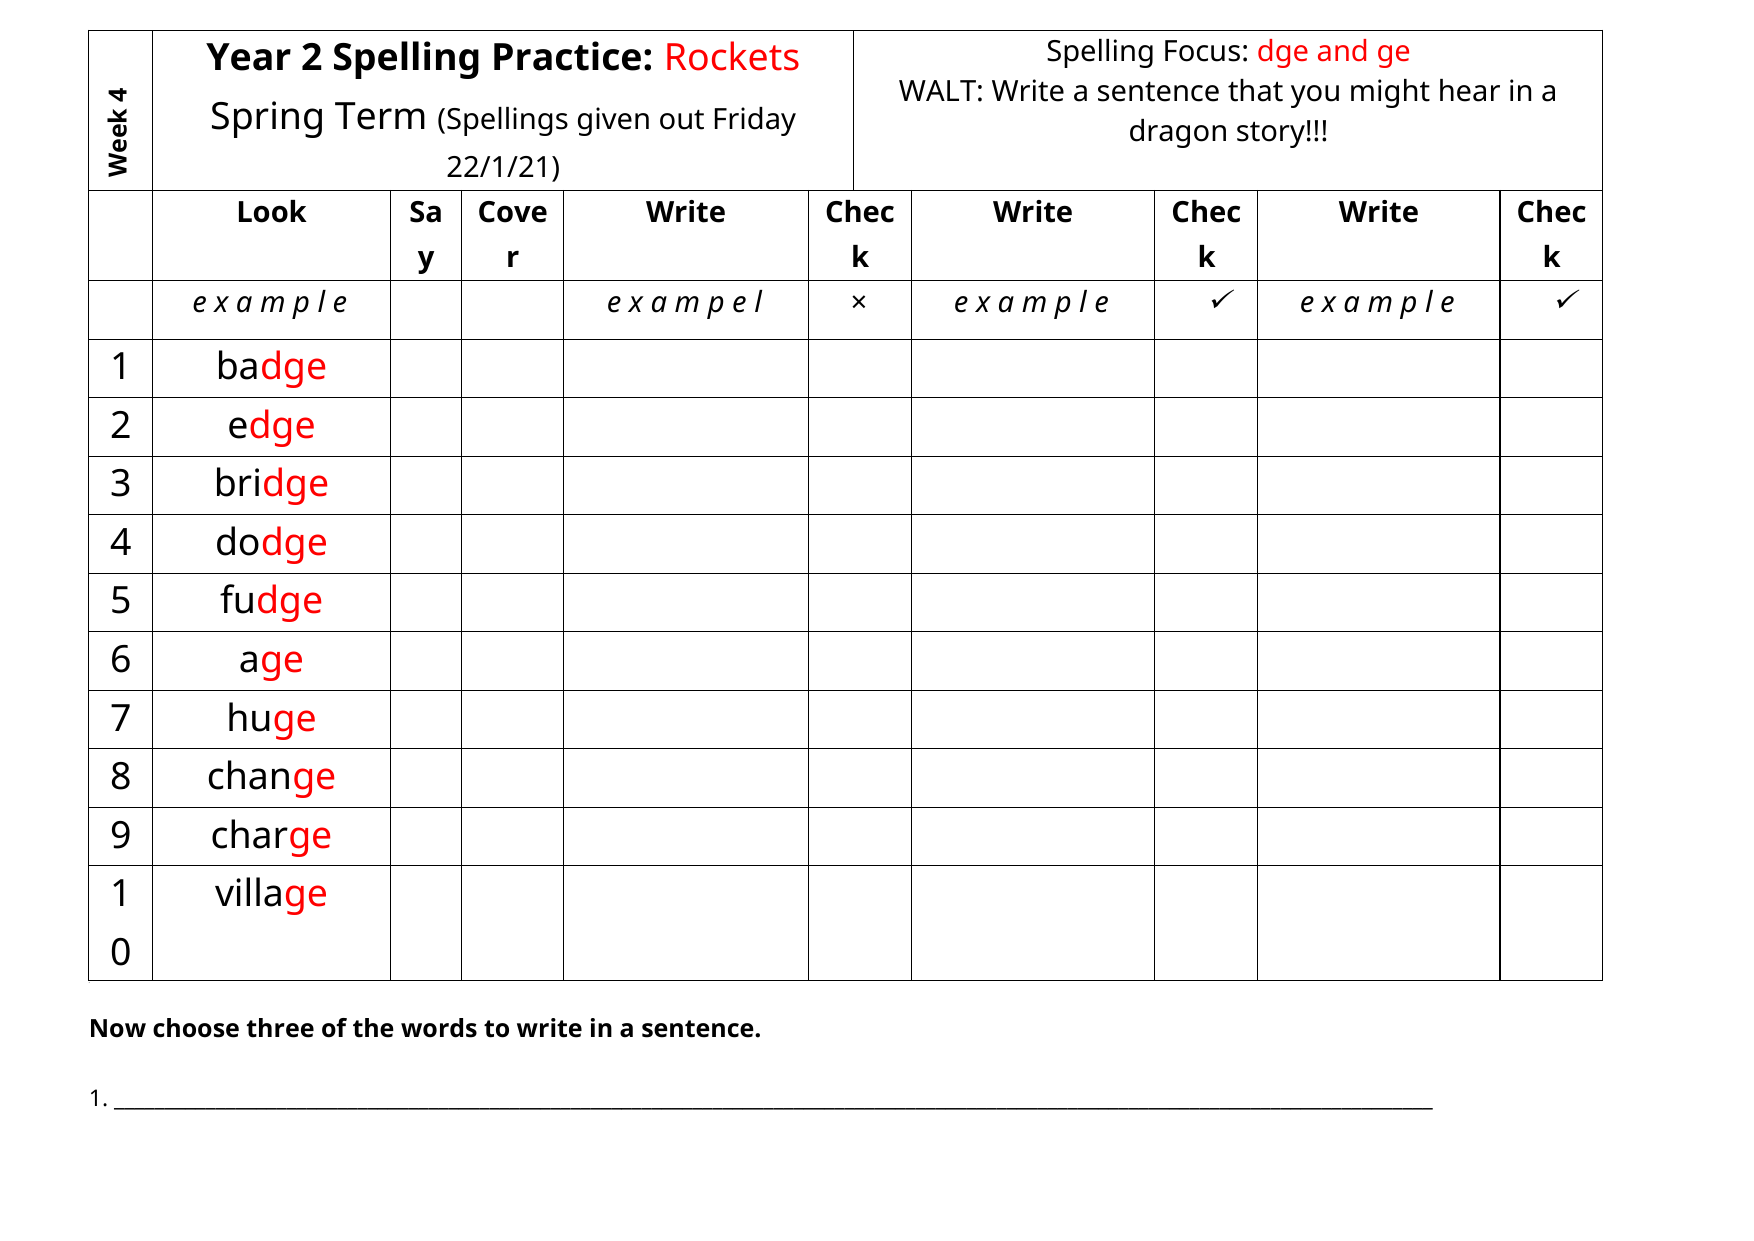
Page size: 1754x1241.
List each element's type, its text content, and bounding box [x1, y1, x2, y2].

table_cell [391, 574, 461, 631]
table_cell [462, 632, 563, 690]
table_cell [809, 632, 911, 690]
table_cell [1501, 515, 1602, 573]
table_cell Check [1155, 191, 1257, 280]
table_cell [462, 281, 563, 338]
table_cell [1155, 457, 1257, 514]
table_cell [809, 457, 911, 514]
table_cell [1501, 398, 1602, 456]
table_cell [391, 866, 461, 980]
table_cell [564, 691, 808, 748]
table_cell Look [153, 191, 390, 280]
table_cell e x a m p e l [564, 281, 808, 338]
table_cell [1155, 749, 1257, 807]
table_cell [462, 457, 563, 514]
table_cell [1501, 691, 1602, 748]
table_cell [1258, 866, 1499, 980]
table_header Year 2 Spelling Practice: Rockets Spring Term (Spellings given out Friday 22/1/21) [153, 31, 853, 190]
table_cell e x a m p l e [912, 281, 1154, 338]
table_cell badge [153, 340, 390, 397]
table_cell Write [564, 191, 808, 280]
table_cell huge [153, 691, 390, 748]
table_cell Check [1501, 191, 1602, 280]
table_cell [912, 866, 1154, 980]
table_cell [809, 691, 911, 748]
table_cell 8 [89, 749, 152, 807]
table_cell [1155, 398, 1257, 456]
table_cell [1258, 515, 1499, 573]
table_cell [912, 691, 1154, 748]
table_cell [462, 691, 563, 748]
table_cell 5 [89, 574, 152, 631]
table_cell [1501, 574, 1602, 631]
table_cell [912, 808, 1154, 865]
table_cell 1 [89, 340, 152, 397]
table_cell [462, 574, 563, 631]
table_cell [912, 340, 1154, 397]
table_cell 7 [89, 691, 152, 748]
table_cell [564, 808, 808, 865]
table_cell [462, 515, 563, 573]
table_cell [89, 281, 152, 338]
table_cell [809, 574, 911, 631]
table_cell [1258, 574, 1499, 631]
table_cell [1155, 574, 1257, 631]
table_cell 10 [89, 866, 152, 980]
table_cell 2 [89, 398, 152, 456]
table_cell [1501, 457, 1602, 514]
table_cell [391, 457, 461, 514]
table_cell [1258, 340, 1499, 397]
table_cell [1258, 398, 1499, 456]
table_cell [1155, 808, 1257, 865]
table_cell [564, 749, 808, 807]
table_cell [462, 340, 563, 397]
table_cell [1155, 515, 1257, 573]
table_cell [564, 457, 808, 514]
table_cell [1155, 691, 1257, 748]
table_cell [1501, 281, 1602, 338]
table_cell [391, 340, 461, 397]
table_cell [564, 632, 808, 690]
table_cell e x a m p l e [1258, 281, 1499, 338]
table_cell [462, 749, 563, 807]
table_cell [912, 398, 1154, 456]
table_cell 9 [89, 808, 152, 865]
table_cell [1501, 866, 1602, 980]
table_cell Write [912, 191, 1154, 280]
table_cell bridge [153, 457, 390, 514]
table_cell edge [153, 398, 390, 456]
table_cell × [809, 281, 911, 338]
table_cell [1155, 340, 1257, 397]
table_cell age [153, 632, 390, 690]
table_cell [1501, 749, 1602, 807]
table_cell [1155, 281, 1257, 338]
table_cell [912, 457, 1154, 514]
table_cell [809, 808, 911, 865]
table_cell [1501, 808, 1602, 865]
table_header Week 4 [89, 31, 152, 190]
text Now choose three of the words to write in a sentence. [89, 1010, 1604, 1044]
table_cell [1155, 866, 1257, 980]
table_cell [564, 574, 808, 631]
table_cell [89, 191, 152, 280]
table_cell [809, 515, 911, 573]
table_cell [809, 340, 911, 397]
table_cell Write [1258, 191, 1499, 280]
table_cell [809, 398, 911, 456]
table_cell 3 [89, 457, 152, 514]
table_cell [912, 749, 1154, 807]
text 1. __________________________________________________________________________________________________________________________________ [89, 1082, 1604, 1113]
table_cell [391, 749, 461, 807]
table_cell [1258, 632, 1499, 690]
table_cell [1258, 808, 1499, 865]
table_cell Cover [462, 191, 563, 280]
table_cell change [153, 749, 390, 807]
table_cell [391, 515, 461, 573]
table_cell [1501, 340, 1602, 397]
table_cell dodge [153, 515, 390, 573]
table_cell [462, 866, 563, 980]
table_cell [391, 632, 461, 690]
table_cell [809, 866, 911, 980]
table_cell [912, 632, 1154, 690]
table_cell [391, 398, 461, 456]
table_cell [1258, 749, 1499, 807]
table_cell [809, 749, 911, 807]
table_cell Say [391, 191, 461, 280]
table_cell [391, 808, 461, 865]
table_cell [564, 515, 808, 573]
table_cell fudge [153, 574, 390, 631]
table_cell [1155, 632, 1257, 690]
table_cell [462, 808, 563, 865]
table_cell charge [153, 808, 390, 865]
table_cell [564, 340, 808, 397]
table_cell [391, 281, 461, 338]
table_cell [564, 398, 808, 456]
table_cell [1501, 632, 1602, 690]
table_cell Check [809, 191, 911, 280]
table_cell [564, 866, 808, 980]
table_cell [462, 398, 563, 456]
table_cell village [153, 866, 390, 980]
table_cell [1258, 691, 1499, 748]
table_cell 4 [89, 515, 152, 573]
table_cell [912, 574, 1154, 631]
table_cell [391, 691, 461, 748]
table_cell e x a m p l e [153, 281, 390, 338]
table_header Spelling Focus: dge and ge WALT: Write a sentence that you might hear in a dragon story!!! [854, 31, 1602, 190]
table_cell 6 [89, 632, 152, 690]
table_cell [912, 515, 1154, 573]
table_cell [1258, 457, 1499, 514]
